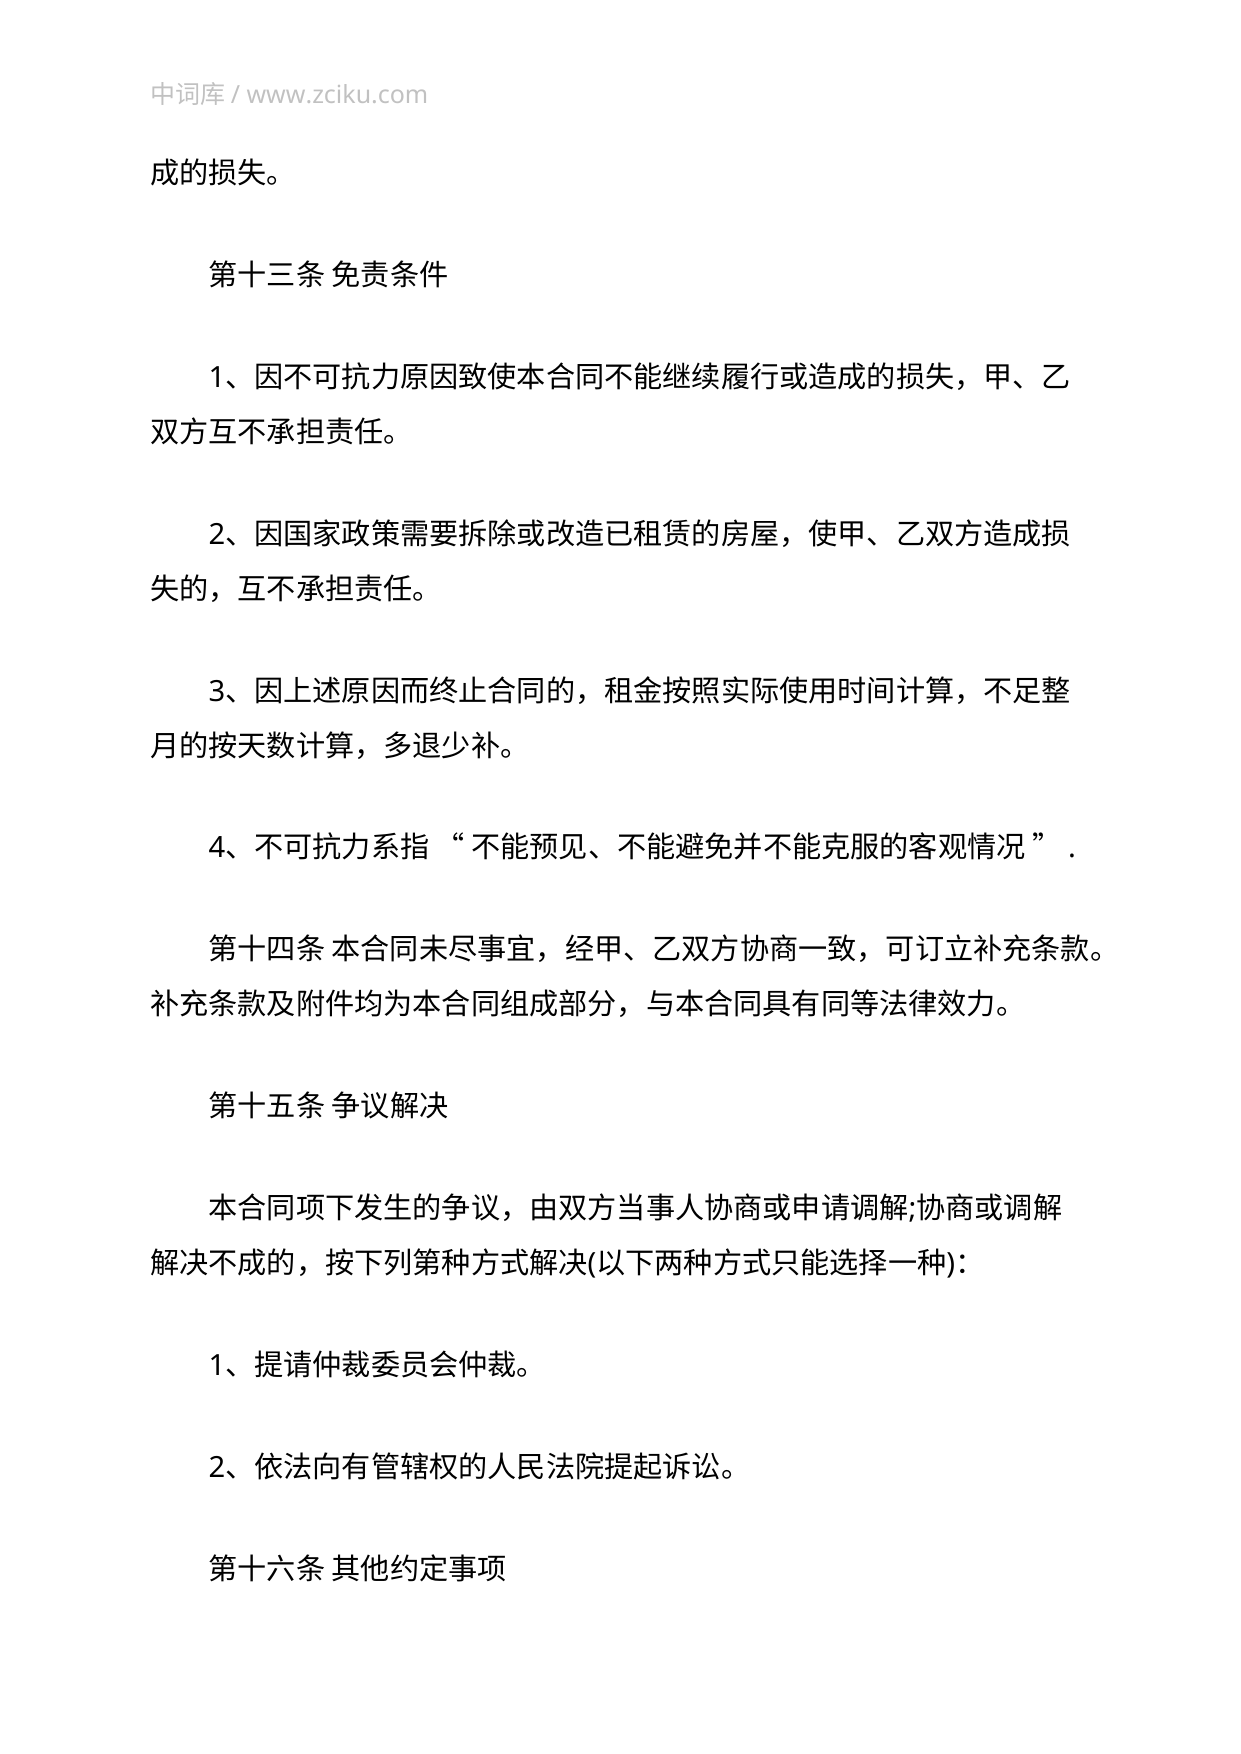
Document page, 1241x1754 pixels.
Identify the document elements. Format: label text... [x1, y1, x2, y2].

text 2、因国家政策需要拆除或改造已租赁的房屋，使甲、乙双方造成损失的，互不承担责任。 [150, 510, 1090, 608]
text 1、提请仲裁委员会仲裁。 [150, 1341, 1090, 1384]
text 第十六条 其他约定事项 [150, 1545, 1090, 1587]
text 1、因不可抗力原因致使本合同不能继续履行或造成的损失，甲、乙双方互不承担责任。 [150, 353, 1090, 451]
text 3、因上述原因而终止合同的，租金按照实际使用时间计算，不足整月的按天数计算，多退少补。 [150, 667, 1090, 764]
text 2、依法向有管辖权的人民法院提起诉讼。 [150, 1443, 1090, 1486]
text 本合同项下发生的争议，由双方当事人协商或申请调解;协商或调解解决不成的，按下列第种方式解决(以下两种方式只能选择一种)： [150, 1184, 1090, 1282]
text 第十五条 争议解决 [150, 1082, 1090, 1125]
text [150, 150, 1090, 192]
text 第十四条 本合同未尽事宜，经甲、乙双方协商一致，可订立补充条款。补充条款及附件均为本合同组成部分，与本合同具有同等法律效力。 [150, 926, 1090, 1023]
text 第十三条 免责条件 [150, 252, 1090, 294]
text 4、不可抗力系指 “ 不能预见、不能避免并不能克服的客观情况 ” . [150, 824, 1090, 866]
